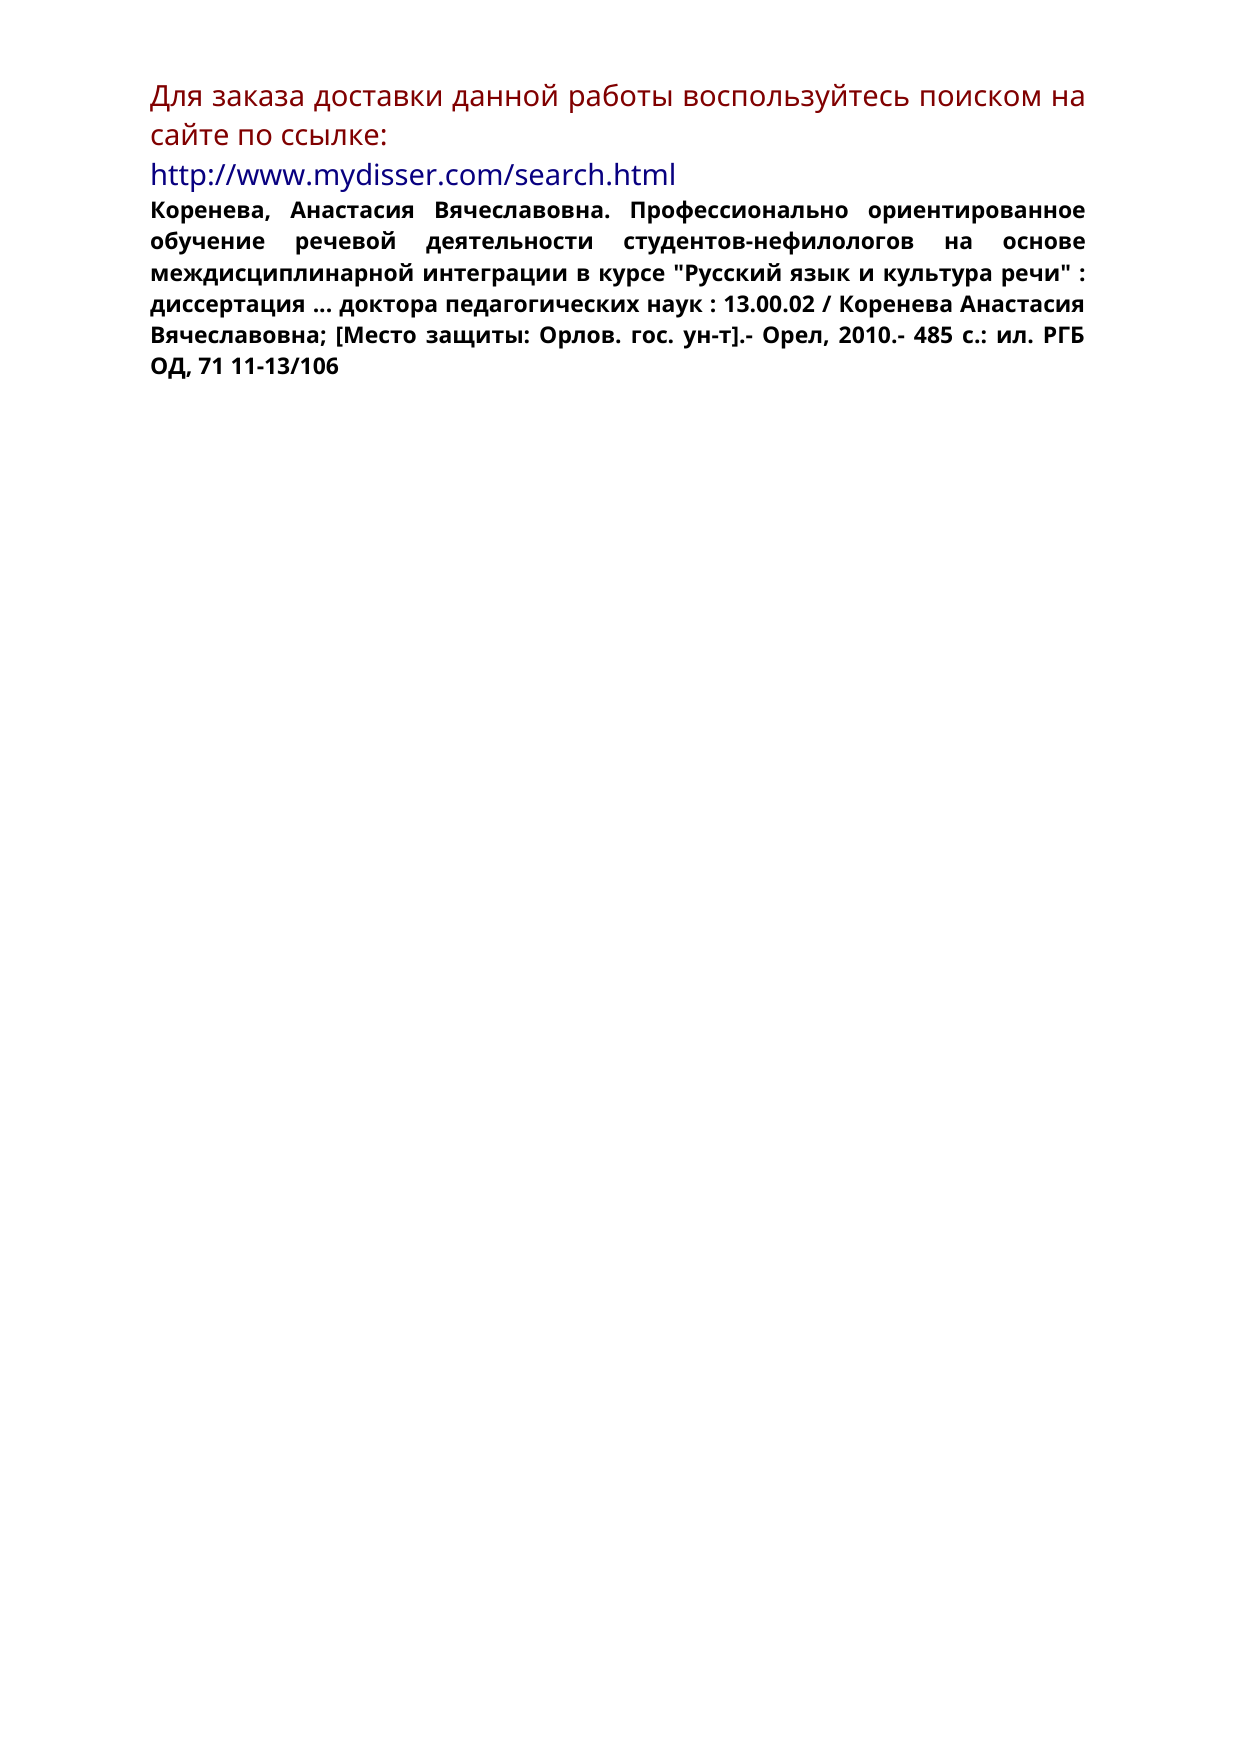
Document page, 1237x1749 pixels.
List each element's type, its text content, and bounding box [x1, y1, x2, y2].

text Коренева, Анастасия Вячеславовна. Профессионально ориентированное обучение речевой деятельности студентов-нефилологов на основе междисциплинарной интеграции в курсе "Русский язык и культура речи" : диссертация ... доктора педагогических наук : 13.00.02 / Коренева Анастасия Вячеславовна; [Место защиты: Орлов. гос. ун-т].- Орел, 2010.- 485 с.: ил. РГБ ОД, 71 11-13/106 [150, 194, 1086, 382]
